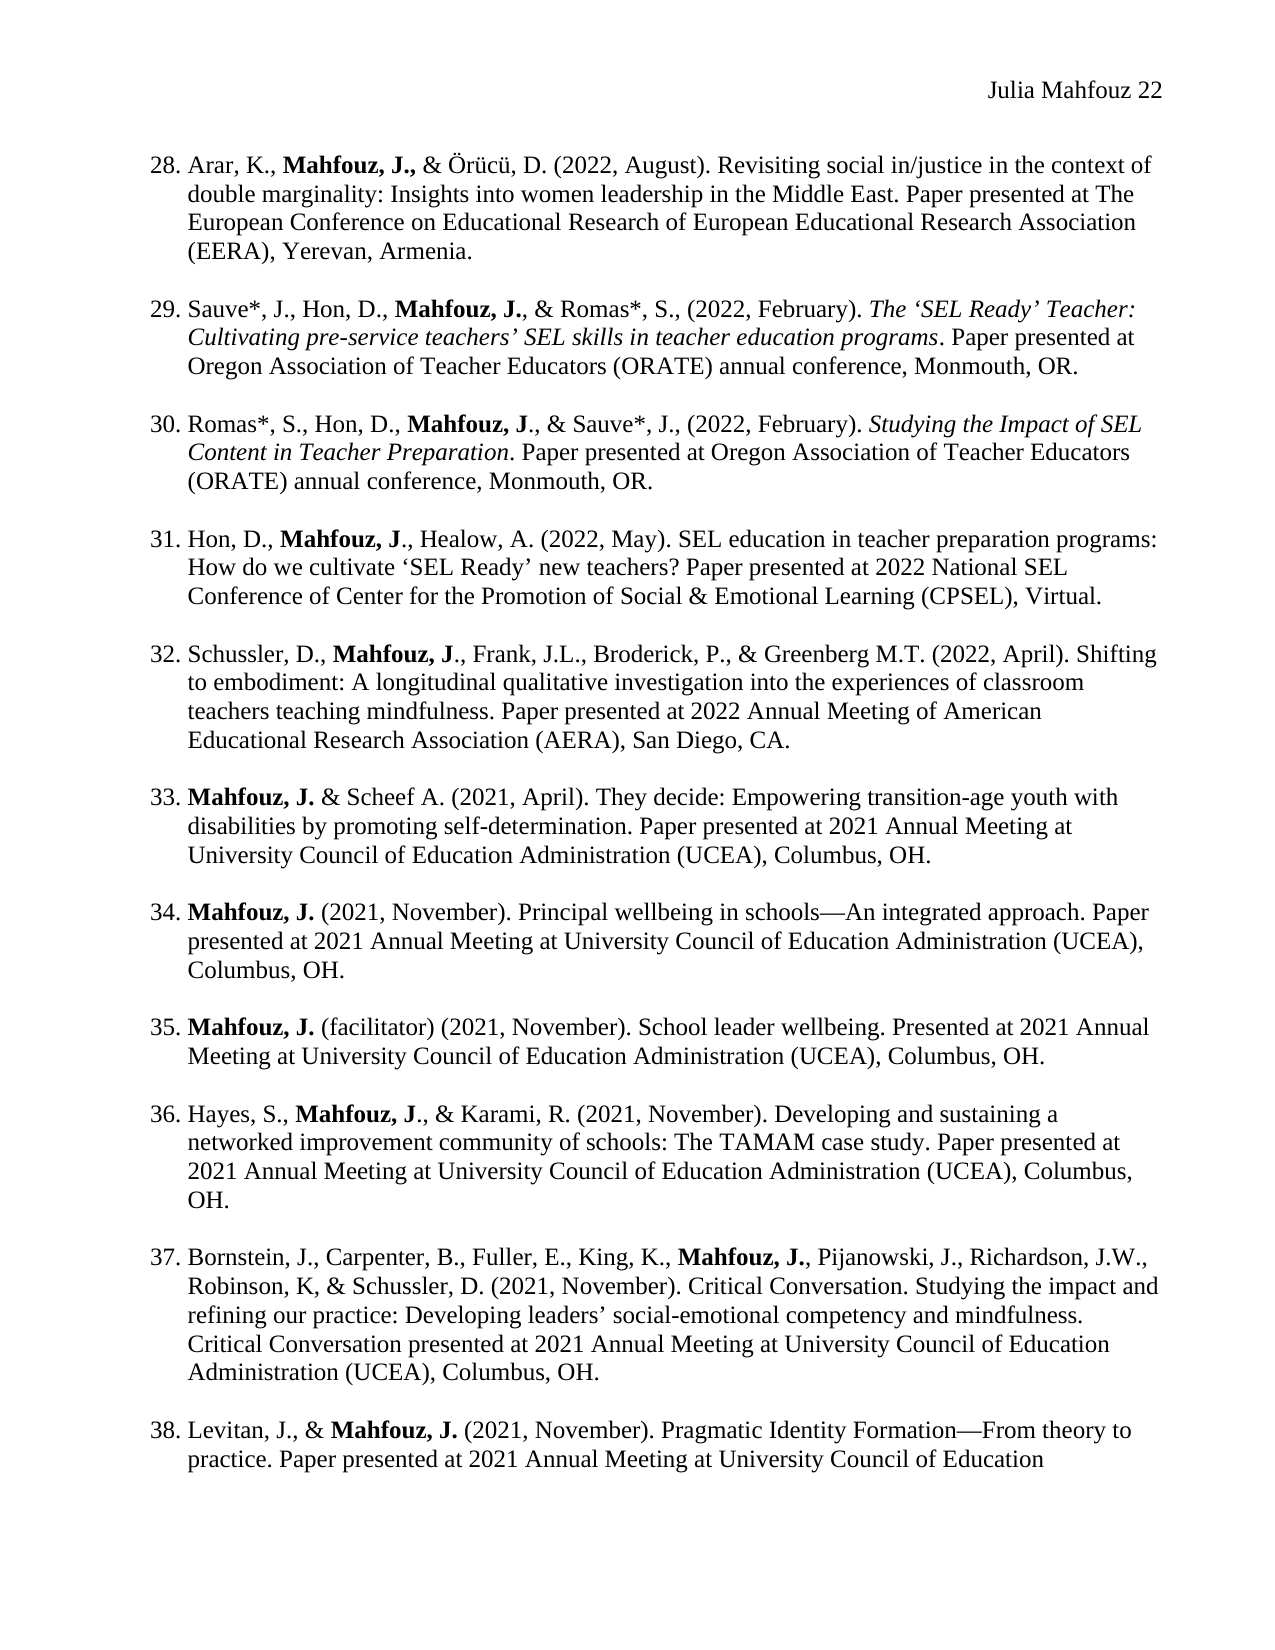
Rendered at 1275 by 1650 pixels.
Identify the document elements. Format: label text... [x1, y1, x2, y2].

list Mahfouz, J. & Scheef A. (2021, April). They decide: Empowering transition-age youth with disabilities by promoting self-determination. Paper presented at 2021 Annual Meeting at University Council of Education Administration (UCEA), Columbus, OH. [150, 782, 1162, 869]
list Hon, D., Mahfouz, J., Healow, A. (2022, May). SEL education in teacher preparation programs: How do we cultivate ‘SEL Ready’ new teachers? Paper presented at 2022 National SEL Conference of Center for the Promotion of Social & Emotional Learning (CPSEL), Virtual. [150, 524, 1162, 610]
list Sauve*, J., Hon, D., Mahfouz, J., & Romas*, S., (2022, February). The ‘SEL Ready’ Teacher: Cultivating pre-service teachers’ SEL skills in teacher education programs. Paper presented at Oregon Association of Teacher Educators (ORATE) annual conference, Monmouth, OR. [150, 294, 1162, 380]
list Schussler, D., Mahfouz, J., Frank, J.L., Broderick, P., & Greenberg M.T. (2022, April). Shifting to embodiment: A longitudinal qualitative investigation into the experiences of classroom teachers teaching mindfulness. Paper presented at 2022 Annual Meeting of American Educational Research Association (AERA), San Diego, CA. [150, 639, 1162, 754]
list Bornstein, J., Carpenter, B., Fuller, E., King, K., Mahfouz, J., Pijanowski, J., Richardson, J.W., Robinson, K, & Schussler, D. (2021, November). Critical Conversation. Studying the impact and refining our practice: Developing leaders’ social-emotional competency and mindfulness. Critical Conversation presented at 2021 Annual Meeting at University Council of Education Administration (UCEA), Columbus, OH. [150, 1242, 1162, 1386]
list Mahfouz, J. (2021, November). Principal wellbeing in schools—An integrated approach. Paper presented at 2021 Annual Meeting at University Council of Education Administration (UCEA), Columbus, OH. [150, 897, 1162, 984]
list Mahfouz, J. (facilitator) (2021, November). School leader wellbeing. Presented at 2021 Annual Meeting at University Council of Education Administration (UCEA), Columbus, OH. [150, 1012, 1162, 1070]
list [150, 1415, 1162, 1472]
list Arar, K., Mahfouz, J., & Örücü, D. (2022, August). Revisiting social in/justice in the context of double marginality: Insights into women leadership in the Middle East. Paper presented at The European Conference on Educational Research of European Educational Research Association (EERA), Yerevan, Armenia. [150, 150, 1162, 265]
list Romas*, S., Hon, D., Mahfouz, J., & Sauve*, J., (2022, February). Studying the Impact of SEL Content in Teacher Preparation. Paper presented at Oregon Association of Teacher Educators (ORATE) annual conference, Monmouth, OR. [150, 409, 1162, 495]
list Hayes, S., Mahfouz, J., & Karami, R. (2021, November). Developing and sustaining a networked improvement community of schools: The TAMAM case study. Paper presented at 2021 Annual Meeting at University Council of Education Administration (UCEA), Columbus, OH. [150, 1099, 1162, 1214]
